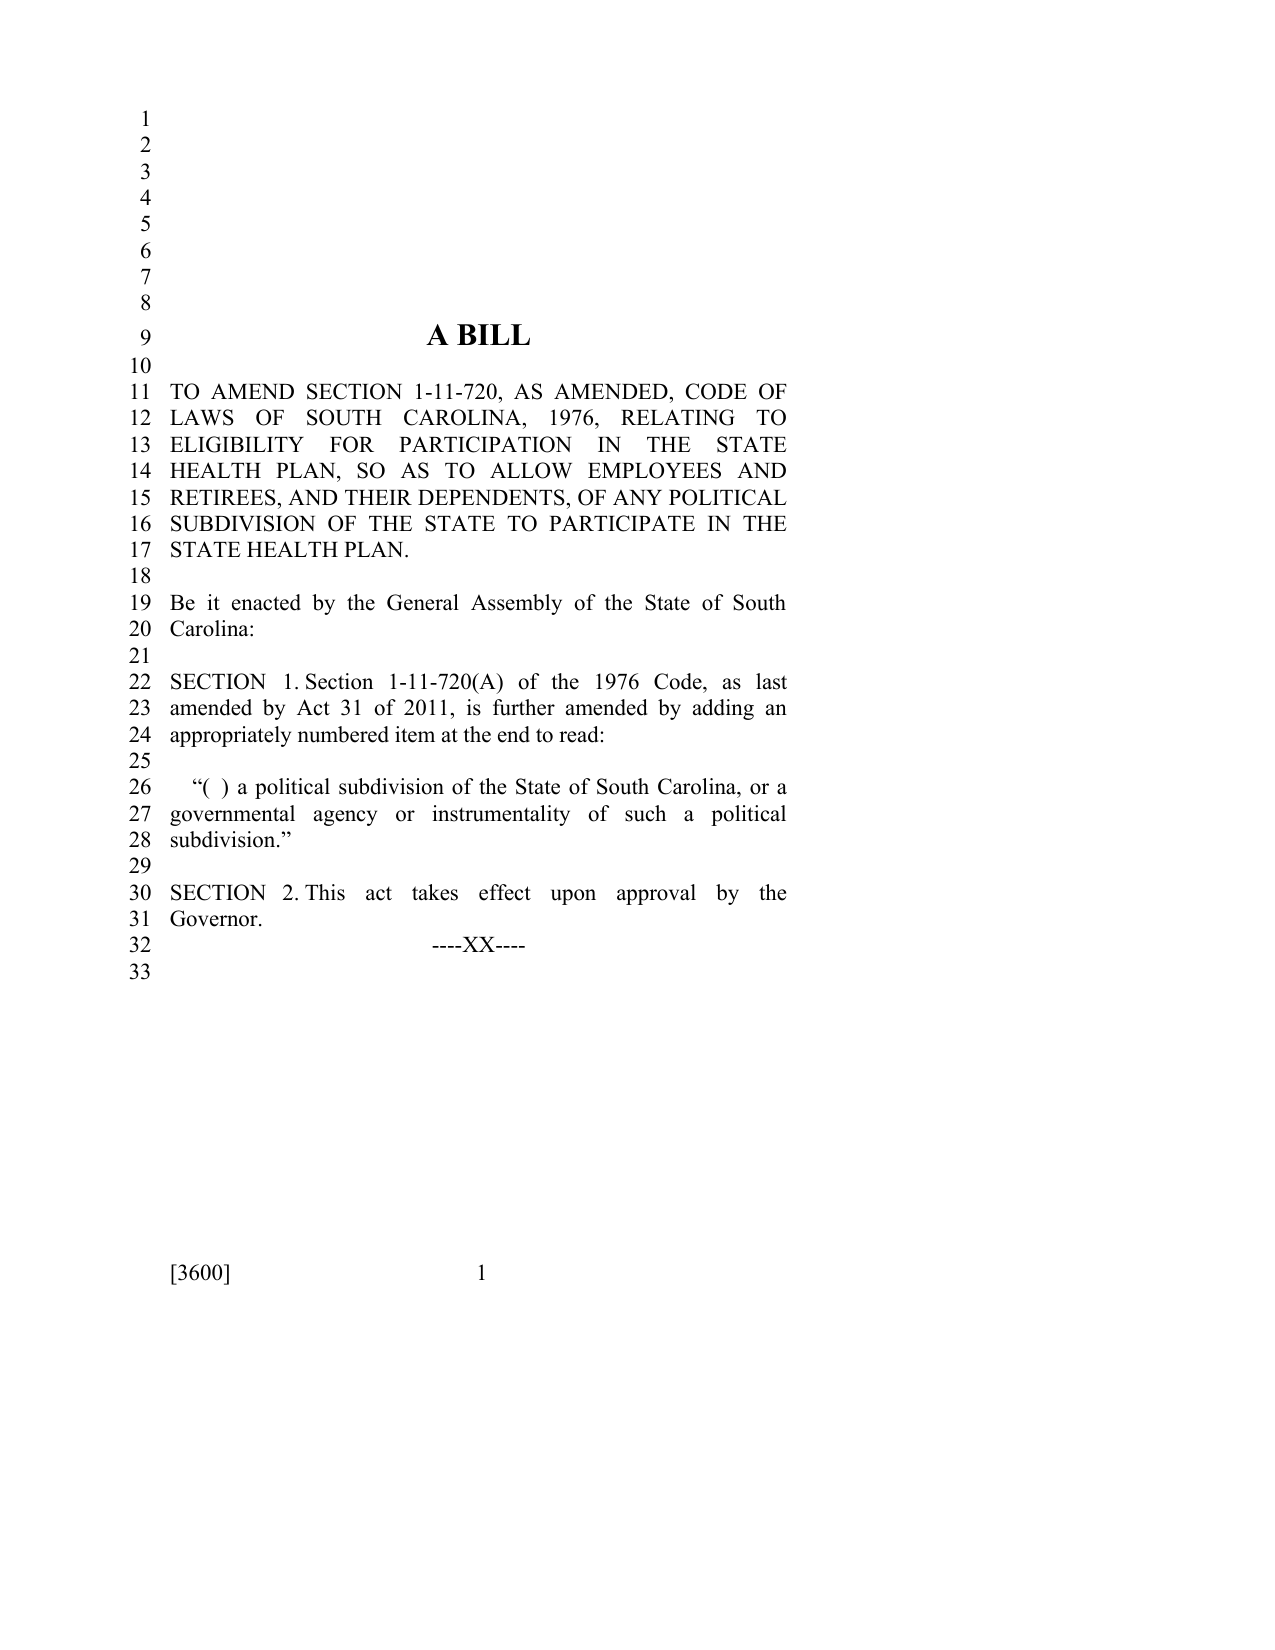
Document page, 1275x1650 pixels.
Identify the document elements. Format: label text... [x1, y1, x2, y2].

text A BILL [169, 316, 787, 352]
text SECTION 2. This act takes effect upon approval by the Governor. [169, 879, 787, 932]
text SECTION 1. Section 1-11-720(A) of the 1976 Code, as last amended by Act 31 of 2011, is further amended by adding an appropriately numbered item at the end to read: [169, 668, 787, 747]
text “( ) a political subdivision of the State of South Carolina, or a governmental agency or instrumentality of such a political subdivision.” [169, 773, 787, 852]
text Be it enacted by the General Assembly of the State of South Carolina: [169, 589, 787, 642]
text TO AMEND SECTION 1-11-720, AS AMENDED, CODE OF LAWS OF SOUTH CAROLINA, 1976, RELATING TO ELIGIBILITY FOR PARTICIPATION IN THE STATE HEALTH PLAN, SO AS TO ALLOW EMPLOYEES AND RETIREES, AND THEIR DEPENDENTS, OF ANY POLITICAL SUBDIVISION OF THE STATE TO PARTICIPATE IN THE STATE HEALTH PLAN. [169, 378, 787, 563]
text ----XX---- [169, 932, 787, 958]
